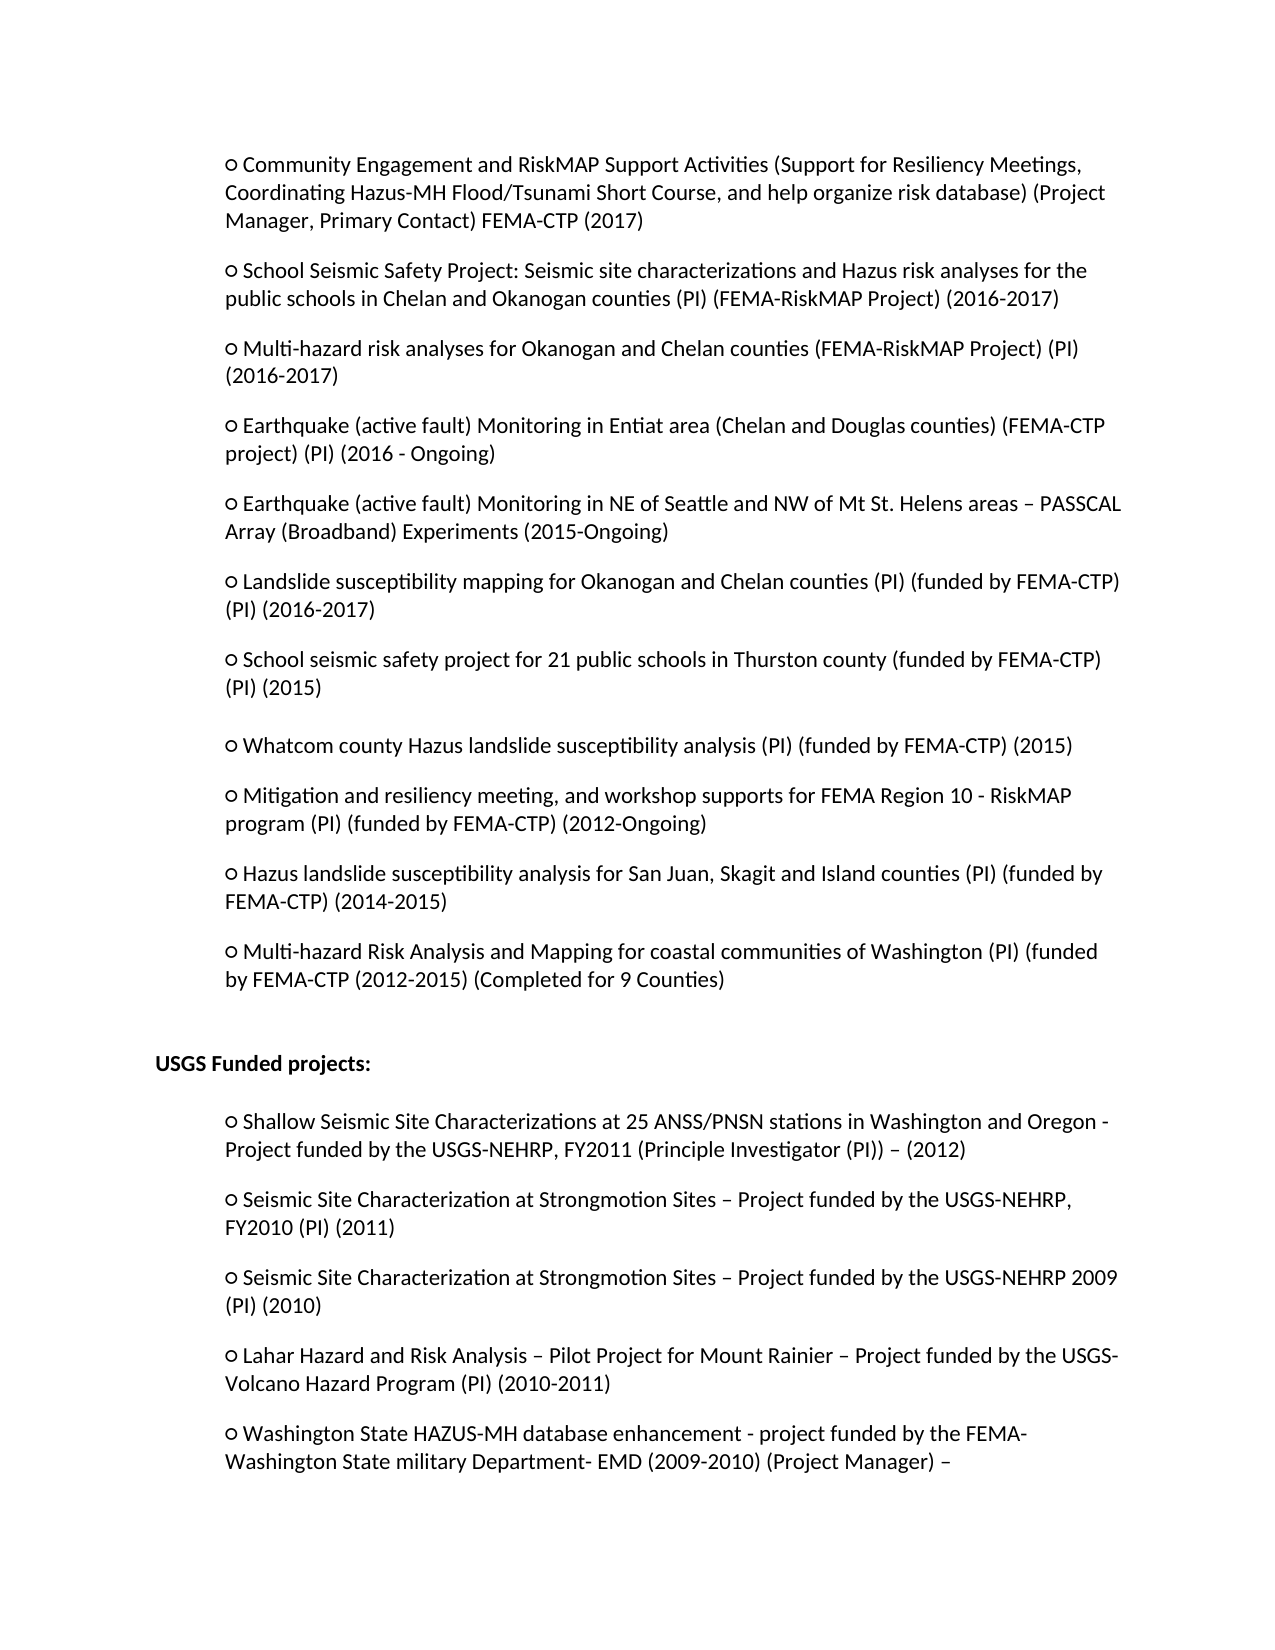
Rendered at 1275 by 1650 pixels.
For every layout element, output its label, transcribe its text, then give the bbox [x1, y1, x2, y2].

text USGS Funded projects: [150, 1049, 1125, 1077]
text ○ Multi-hazard risk analyses for Okanogan and Chelan counties (FEMA-RiskMAP Project) (PI) (2016-2017) [225, 334, 1125, 390]
text ○ Multi-hazard Risk Analysis and Mapping for coastal communities of Washington (PI) (funded by FEMA-CTP (2012-2015) (Completed for 9 Counties) [225, 937, 1125, 993]
text ○ School Seismic Safety Project: Seismic site characterizations and Hazus risk analyses for the public schools in Chelan and Okanogan counties (PI) (FEMA-RiskMAP Project) (2016-2017) [225, 256, 1125, 312]
text ○ Washington State HAZUS-MH database enhancement - project funded by the FEMA-Washington State military Department- EMD (2009-2010) (Project Manager) – [225, 1419, 1125, 1475]
text ○ Community Engagement and RiskMAP Support Activities (Support for Resiliency Meetings, Coordinating Hazus-MH Flood/Tsunami Short Course, and help organize risk database) (Project Manager, Primary Contact) FEMA-CTP (2017) [225, 150, 1125, 234]
text ○ School seismic safety project for 21 public schools in Thurston county (funded by FEMA-CTP) (PI) (2015) [225, 645, 1125, 701]
text ○ Landslide susceptibility mapping for Okanogan and Chelan counties (PI) (funded by FEMA-CTP) (PI) (2016-2017) [225, 567, 1125, 623]
text ○ Earthquake (active fault) Monitoring in Entiat area (Chelan and Douglas counties) (FEMA-CTP project) (PI) (2016 - Ongoing) [225, 411, 1125, 467]
text ○ Lahar Hazard and Risk Analysis – Pilot Project for Mount Rainier – Project funded by the USGS-Volcano Hazard Program (PI) (2010-2011) [225, 1341, 1125, 1397]
text ○ Seismic Site Characterization at Strongmotion Sites – Project funded by the USGS-NEHRP, FY2010 (PI) (2011) [225, 1185, 1125, 1241]
text ○ Hazus landslide susceptibility analysis for San Juan, Skagit and Island counties (PI) (funded by FEMA-CTP) (2014-2015) [225, 859, 1125, 915]
text ○ Mitigation and resiliency meeting, and workshop supports for FEMA Region 10 - RiskMAP program (PI) (funded by FEMA-CTP) (2012-Ongoing) [225, 781, 1125, 837]
text ○ Shallow Seismic Site Characterizations at 25 ANSS/PNSN stations in Washington and Oregon - Project funded by the USGS-NEHRP, FY2011 (Principle Investigator (PI)) – (2012) [225, 1107, 1125, 1163]
text ○ Whatcom county Hazus landslide susceptibility analysis (PI) (funded by FEMA-CTP) (2015) [225, 731, 1125, 759]
text ○ Earthquake (active fault) Monitoring in NE of Seattle and NW of Mt St. Helens areas – PASSCAL Array (Broadband) Experiments (2015-Ongoing) [225, 489, 1125, 545]
text ○ Seismic Site Characterization at Strongmotion Sites – Project funded by the USGS-NEHRP 2009 (PI) (2010) [225, 1263, 1125, 1319]
